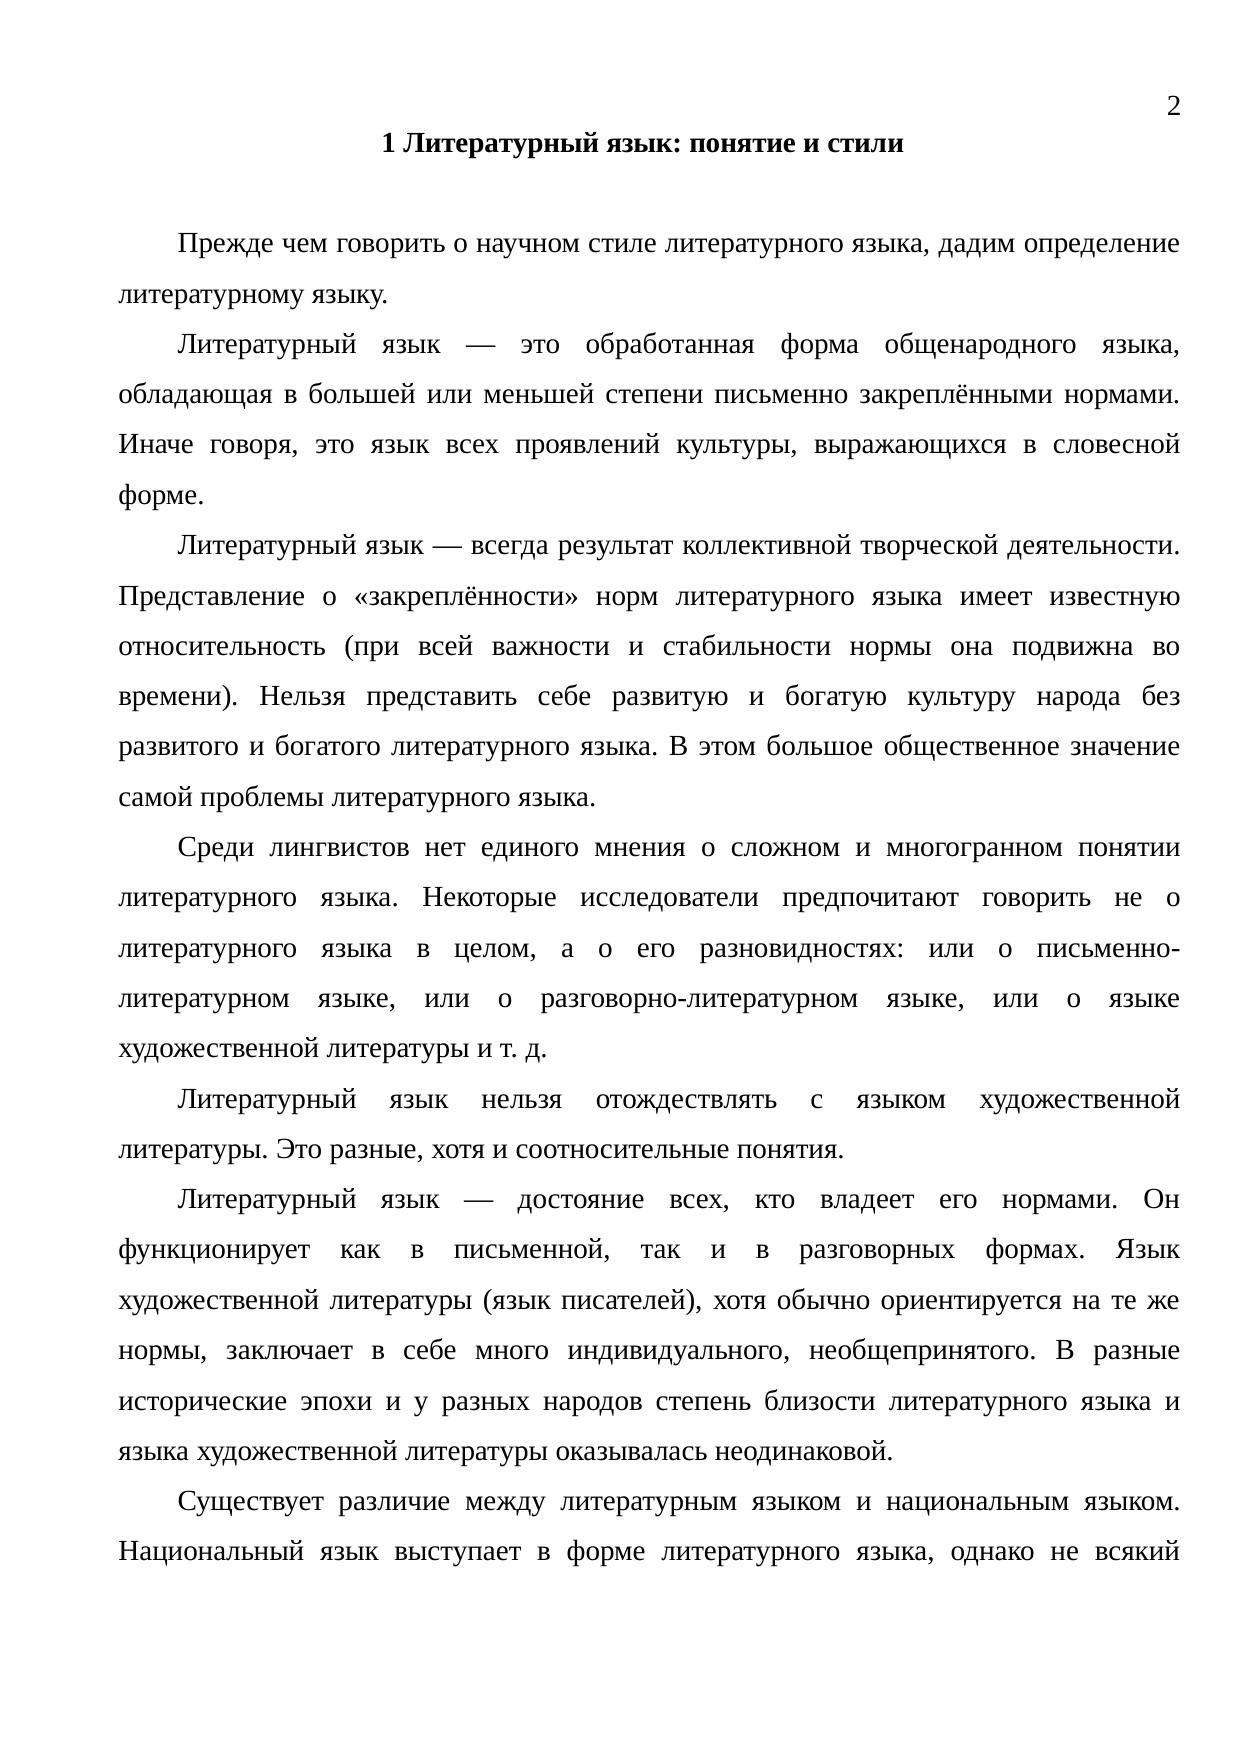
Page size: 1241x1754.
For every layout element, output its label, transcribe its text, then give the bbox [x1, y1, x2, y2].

text Литературный язык — всегда результат коллективной творческой деятельности. Представление о «закреплённости» норм литературного языка имеет известную относительность (при всей важности и стабильности нормы она подвижна во времени). Нельзя представить себе развитую и богатую культуру народа без развитого и богатого литературного языка. В этом большое общественное значение самой проблемы литературного языка. [118, 527, 1181, 813]
text Литературный язык нельзя отождествлять с языком художественной литературы. Это разные, хотя и соотносительные понятия. [118, 1081, 1181, 1165]
subtitle 1 Литературный язык: понятие и стили [118, 125, 1181, 158]
text Прежде чем говорить о научном стиле литературного языка, дадим определение литературному языку. [118, 226, 1181, 309]
text Литературный язык — это обработанная форма общенародного языка, обладающая в большей или меньшей степени письменно закреплёнными нормами. Иначе говоря, это язык всех проявлений культуры, выражающихся в словесной форме. [118, 326, 1181, 511]
text Литературный язык — достояние всех, кто владеет его нормами. Он функционирует как в письменной, так и в разговорных формах. Язык художественной литературы (язык писателей), хотя обычно ориентируется на те же нормы, заключает в себе много индивидуального, необщепринятого. В разные исторические эпохи и у разных народов степень близости литературного языка и языка художественной литературы оказывалась неодинаковой. [118, 1182, 1181, 1467]
text Среди лингвистов нет единого мнения о сложном и многогранном понятии литературного языка. Некоторые исследователи предпочитают говорить не о литературного языка в целом, а о его разновидностях: или о письменно-литературном языке, или о разговорно-литературном языке, или о языке художественной литературы и т. д. [118, 829, 1181, 1064]
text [118, 1483, 1181, 1567]
